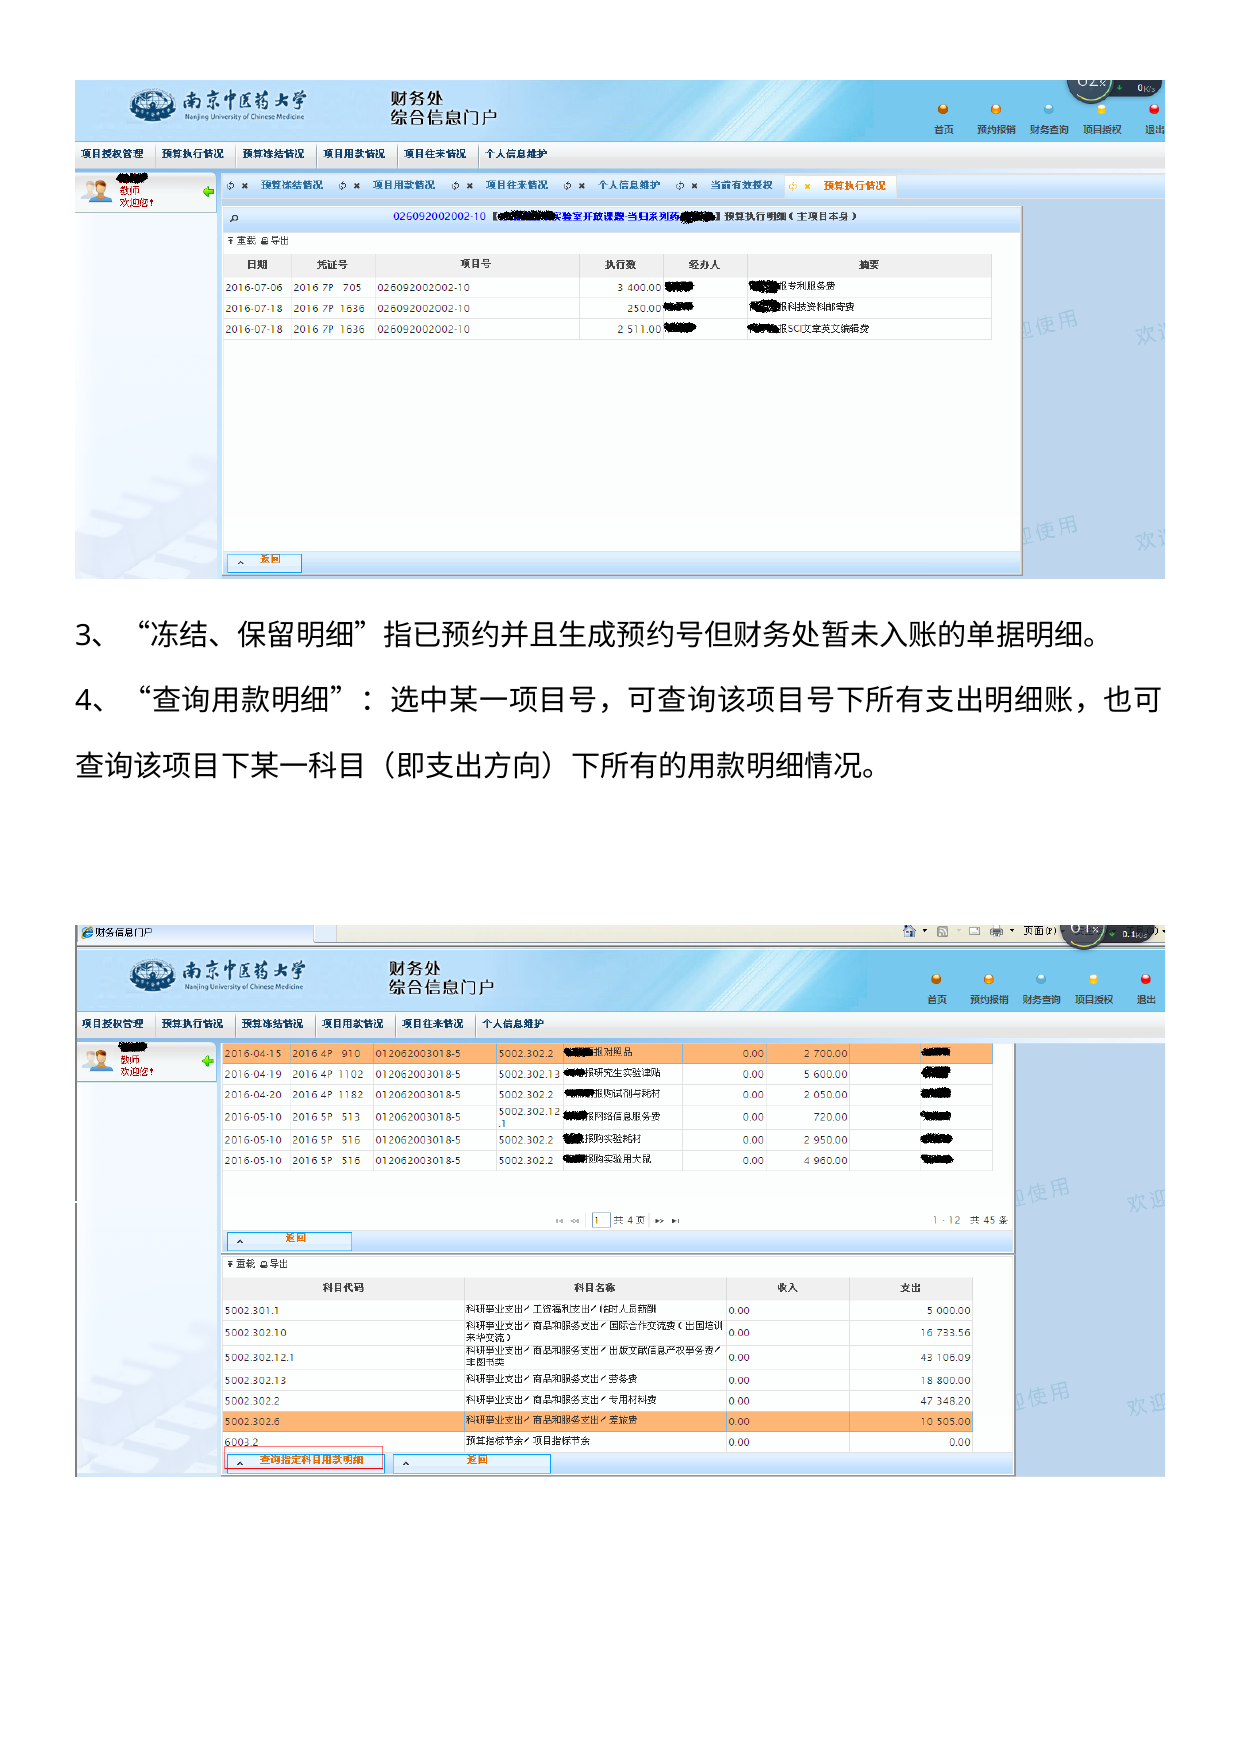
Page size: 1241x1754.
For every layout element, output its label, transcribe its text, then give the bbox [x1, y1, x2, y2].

text 4、“查询用款明细”：选中某一项目号，可查询该项目号下所有支出明细账，也可查询该项目下某一科目（即支出方向）下所有的用款明细情况。 [75, 666, 1165, 796]
text 3、“冻结、保留明细”指已预约并且生成预约号但财务处暂未入账的单据明细。 [75, 601, 1165, 666]
picture [75, 80, 1166, 579]
picture [75, 925, 1166, 1477]
